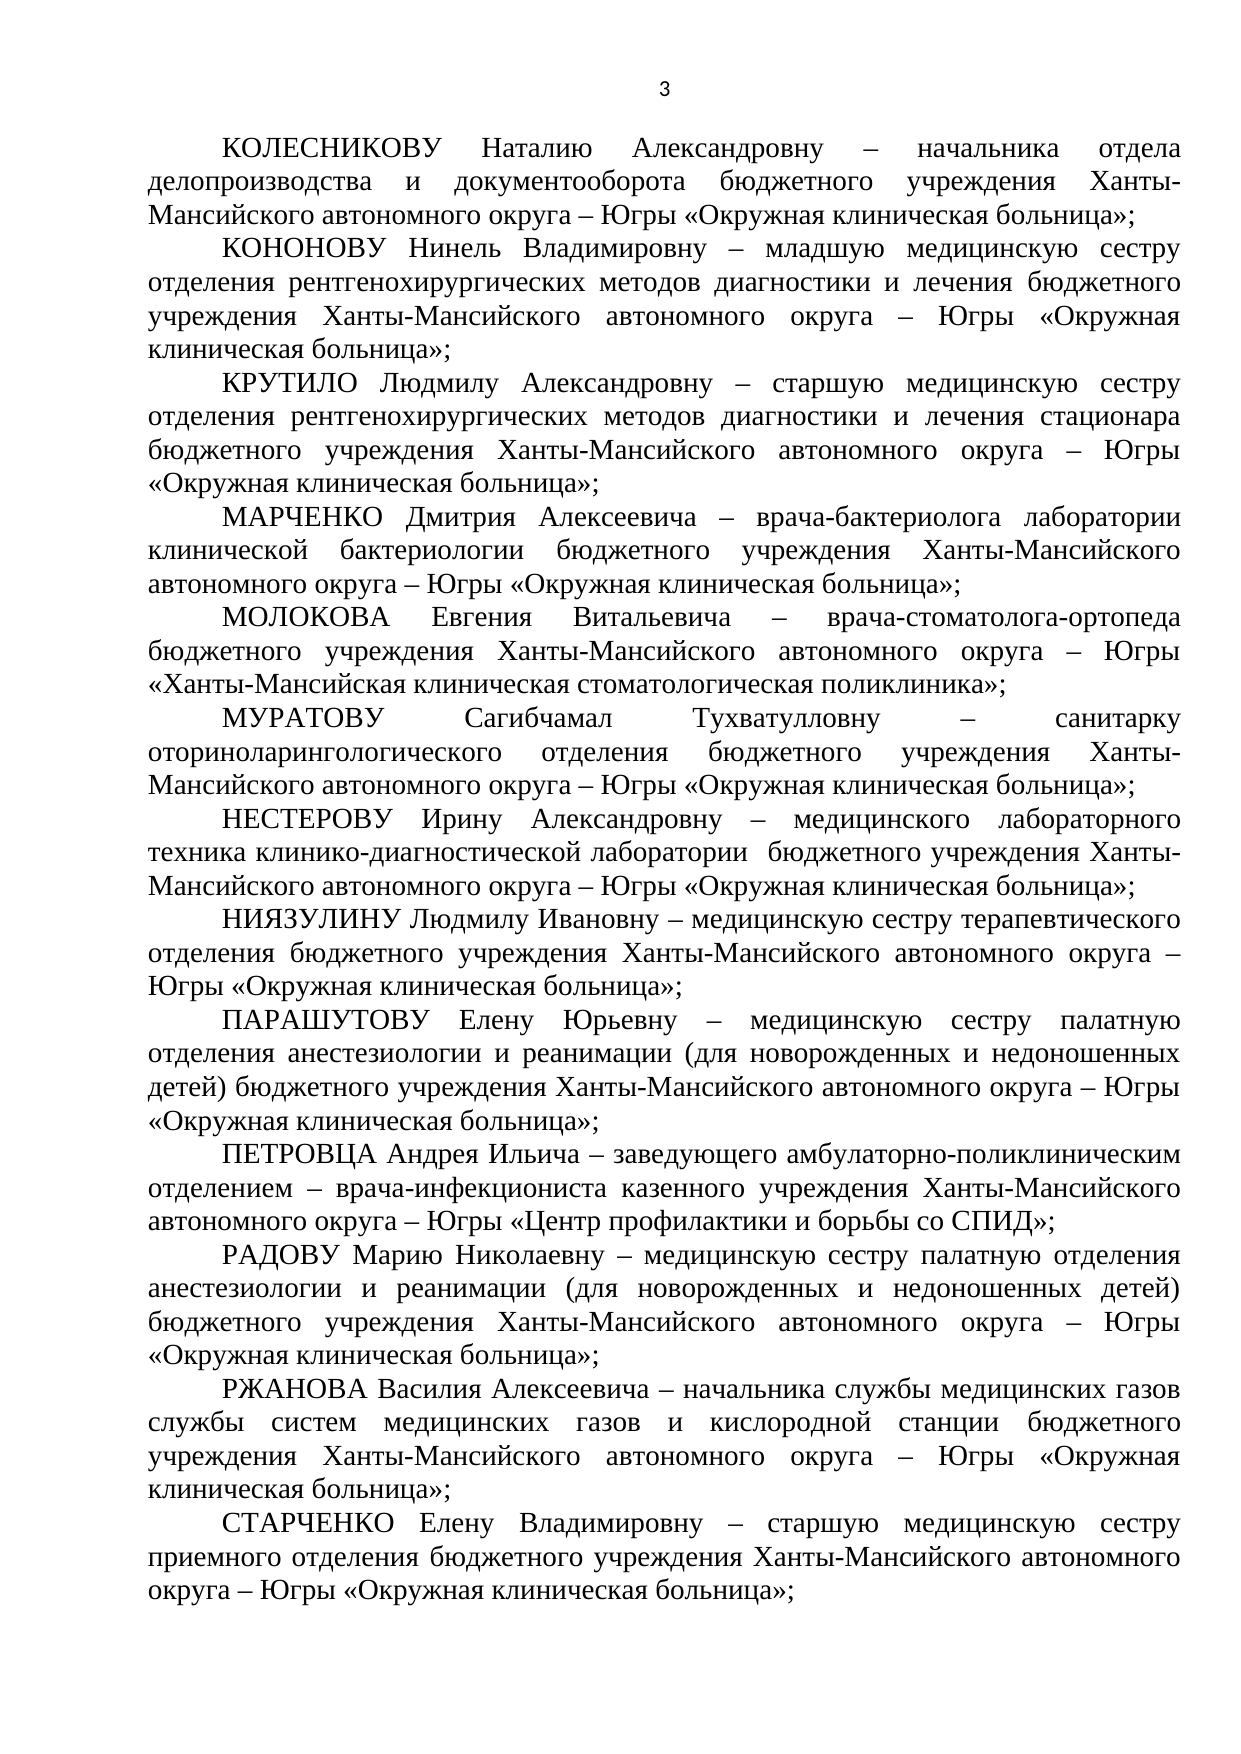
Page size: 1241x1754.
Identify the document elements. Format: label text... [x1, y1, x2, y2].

text НИЯЗУЛИНУ Людмилу Ивановну – медицинскую сестру терапевтического отделения бюджетного учреждения Ханты-Мансийского автономного округа – Югры «Окружная клиническая больница»; [148, 901, 1181, 1002]
text РЖАНОВА Василия Алексеевича – начальника службы медицинских газов службы систем медицинских газов и кислородной станции бюджетного учреждения Ханты-Мансийского автономного округа – Югры «Окружная клиническая больница»; [148, 1371, 1181, 1505]
text МУРАТОВУ Сагибчамал Тухватулловну – санитарку оториноларингологического отделения бюджетного учреждения Ханты-Мансийского автономного округа – Югры «Окружная клиническая больница»; [148, 700, 1181, 801]
text КРУТИЛО Людмилу Александровну – старшую медицинскую сестру отделения рентгенохирургических методов диагностики и лечения стационара бюджетного учреждения Ханты-Мансийского автономного округа – Югры «Окружная клиническая больница»; [148, 365, 1181, 499]
text РАДОВУ Марию Николаевну – медицинскую сестру палатную отделения анестезиологии и реанимации (для новорожденных и недоношенных детей) бюджетного учреждения Ханты-Мансийского автономного округа – Югры «Окружная клиническая больница»; [148, 1237, 1181, 1371]
text марченко Дмитрия Алексеевича – врача-бактериолога лаборатории клинической бактериологии бюджетного учреждения Ханты-Мансийского автономного округа – Югры «Окружная клиническая больница»; [148, 499, 1181, 599]
text ПАРАШУТОВу Елену Юрьевну – медицинскую сестру палатную отделения анестезиологии и реанимации (для новорожденных и недоношенных детей) бюджетного учреждения Ханты-Мансийского автономного округа – Югры «Окружная клиническая больница»; [148, 1002, 1181, 1136]
text СТАРЧЕНКО Елену Владимировну – старшую медицинскую сестру приемного отделения бюджетного учреждения Ханты-Мансийского автономного округа – Югры «Окружная клиническая больница»; [148, 1505, 1181, 1606]
text НЕСТЕРОВУ Ирину Александровну – медицинского лабораторного техника клинико-диагностической лаборатории бюджетного учреждения Ханты-Мансийского автономного округа – Югры «Окружная клиническая больница»; [148, 801, 1181, 901]
text КОНОНОВУ Нинель Владимировну – младшую медицинскую сестру отделения рентгенохирургических методов диагностики и лечения бюджетного учреждения Ханты-Мансийского автономного округа – Югры «Окружная клиническая больница»; [148, 231, 1181, 365]
text ПЕТРОВЦА Андрея Ильича – заведующего амбулаторно-поликлиническим отделением – врача-инфекциониста казенного учреждения Ханты-Мансийского автономного округа – Югры «Центр профилактики и борьбы со СПИД»; [148, 1136, 1181, 1237]
text МОЛОКОВА Евгения Витальевича – врача-стоматолога-ортопеда бюджетного учреждения Ханты-Мансийского автономного округа – Югры «Ханты-Мансийская клиническая стоматологическая поликлиника»; [148, 599, 1181, 700]
text КОЛЕСНИКОВУ Наталию Александровну – начальника отдела делопроизводства и документооборота бюджетного учреждения Ханты-Мансийского автономного округа – Югры «Окружная клиническая больница»; [148, 130, 1181, 231]
